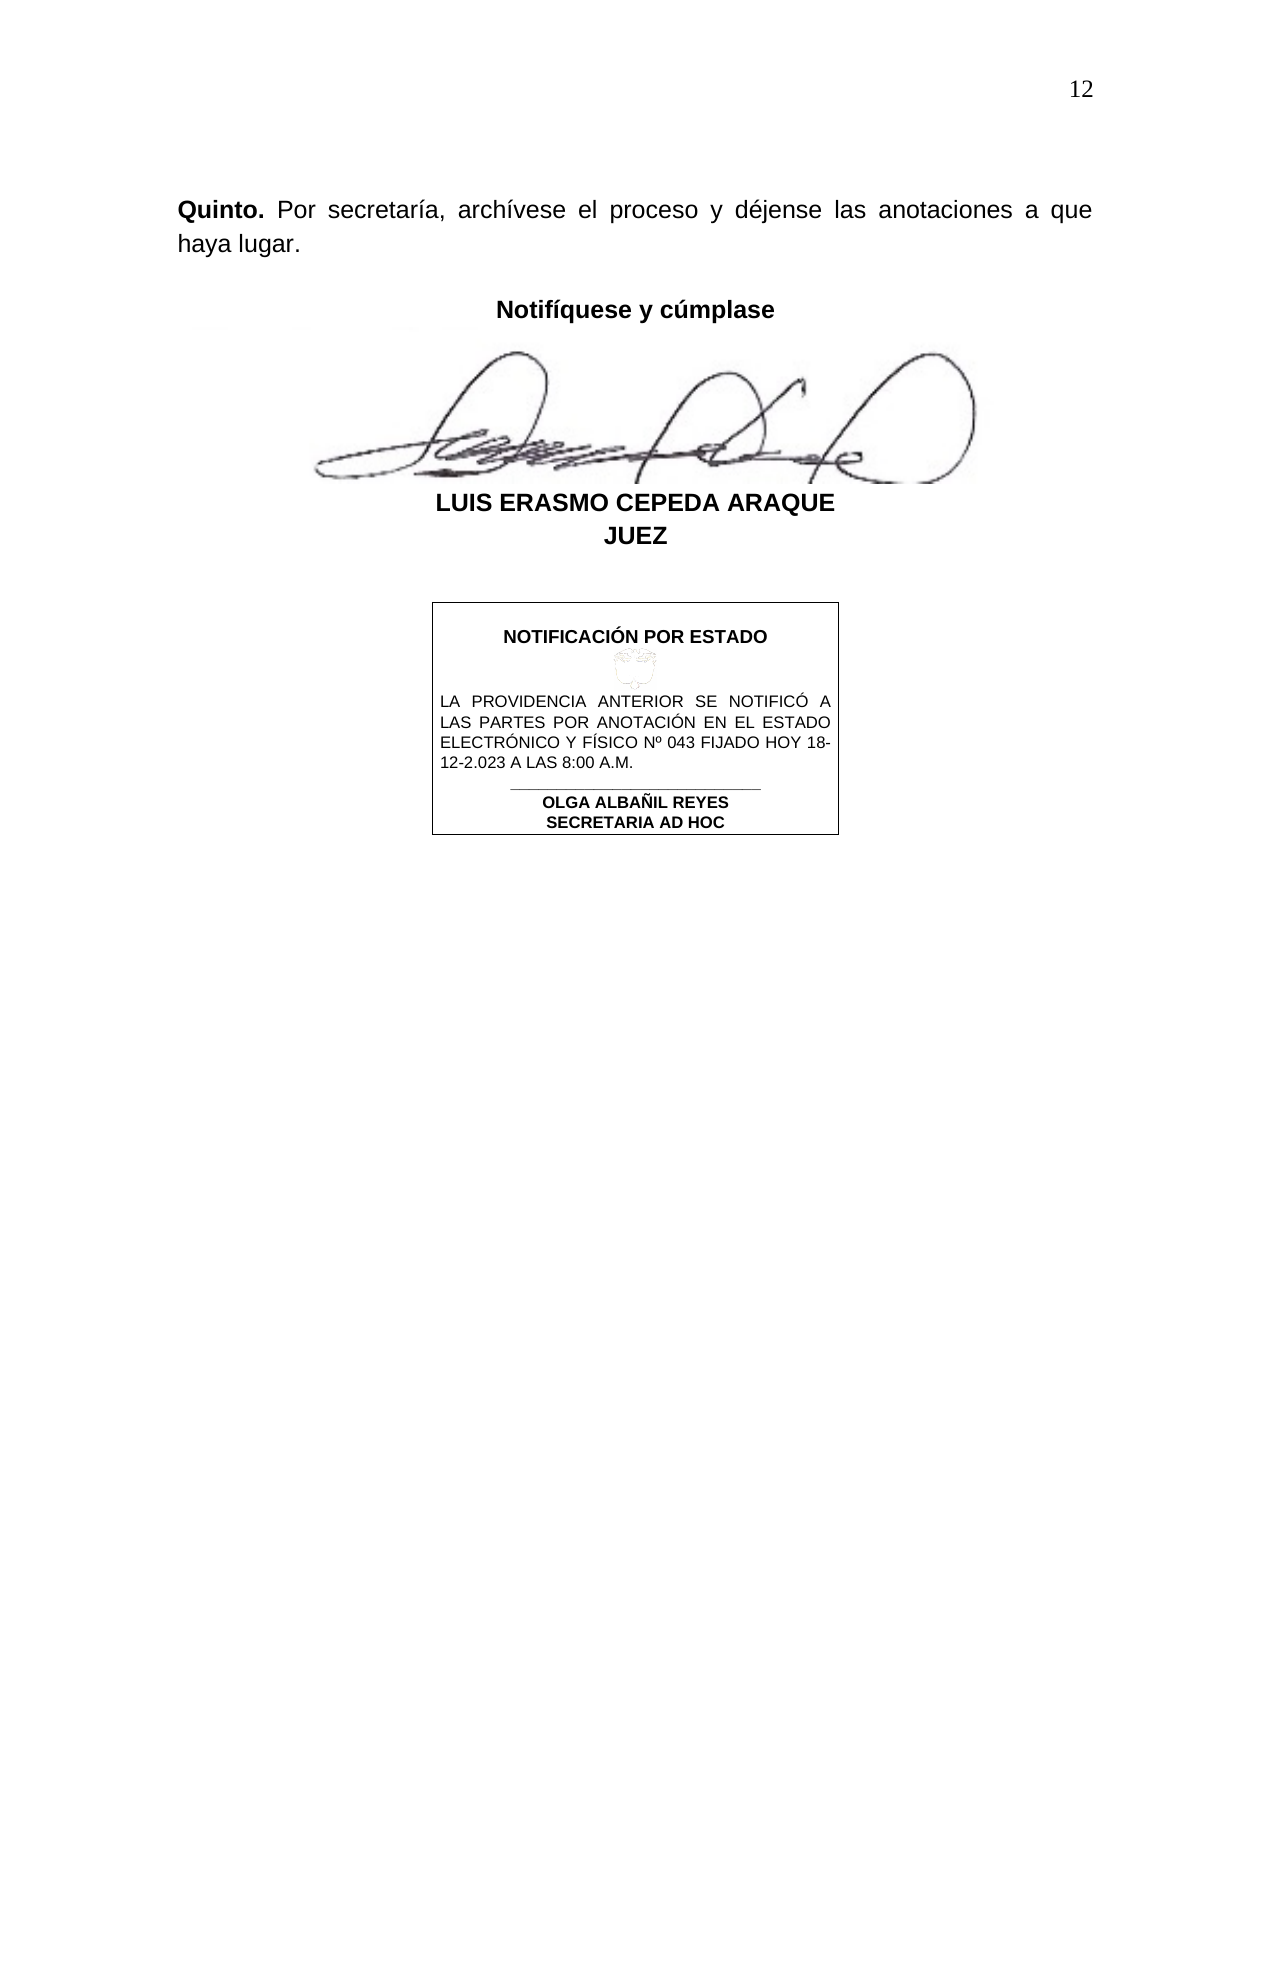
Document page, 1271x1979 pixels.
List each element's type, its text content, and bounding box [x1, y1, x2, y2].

text Notifíquese y cúmplase [177, 294, 1094, 323]
text LUIS ERASMO CEPEDA ARAQUE [177, 488, 1094, 517]
table_header NOTIFICACIÓN POR ESTADO LA PROVIDENCIA ANTERIOR SE NOTIFICÓ A LAS PARTES POR ANOTACIÓN EN EL ESTADO ELECTRÓNICO Y FÍSICO Nº 043 FIJADO HOY 18-12-2.023 A LAS 8:00 A.M. ___________________________ OLGA ALBAÑIL REYES SECRETARIA AD HOC [433, 603, 838, 833]
text JUEZ [177, 521, 1094, 550]
picture [177, 327, 1071, 484]
text Quinto. Por secretaría, archívese el proceso y déjense las anotaciones a que haya lugar. [177, 196, 1094, 257]
